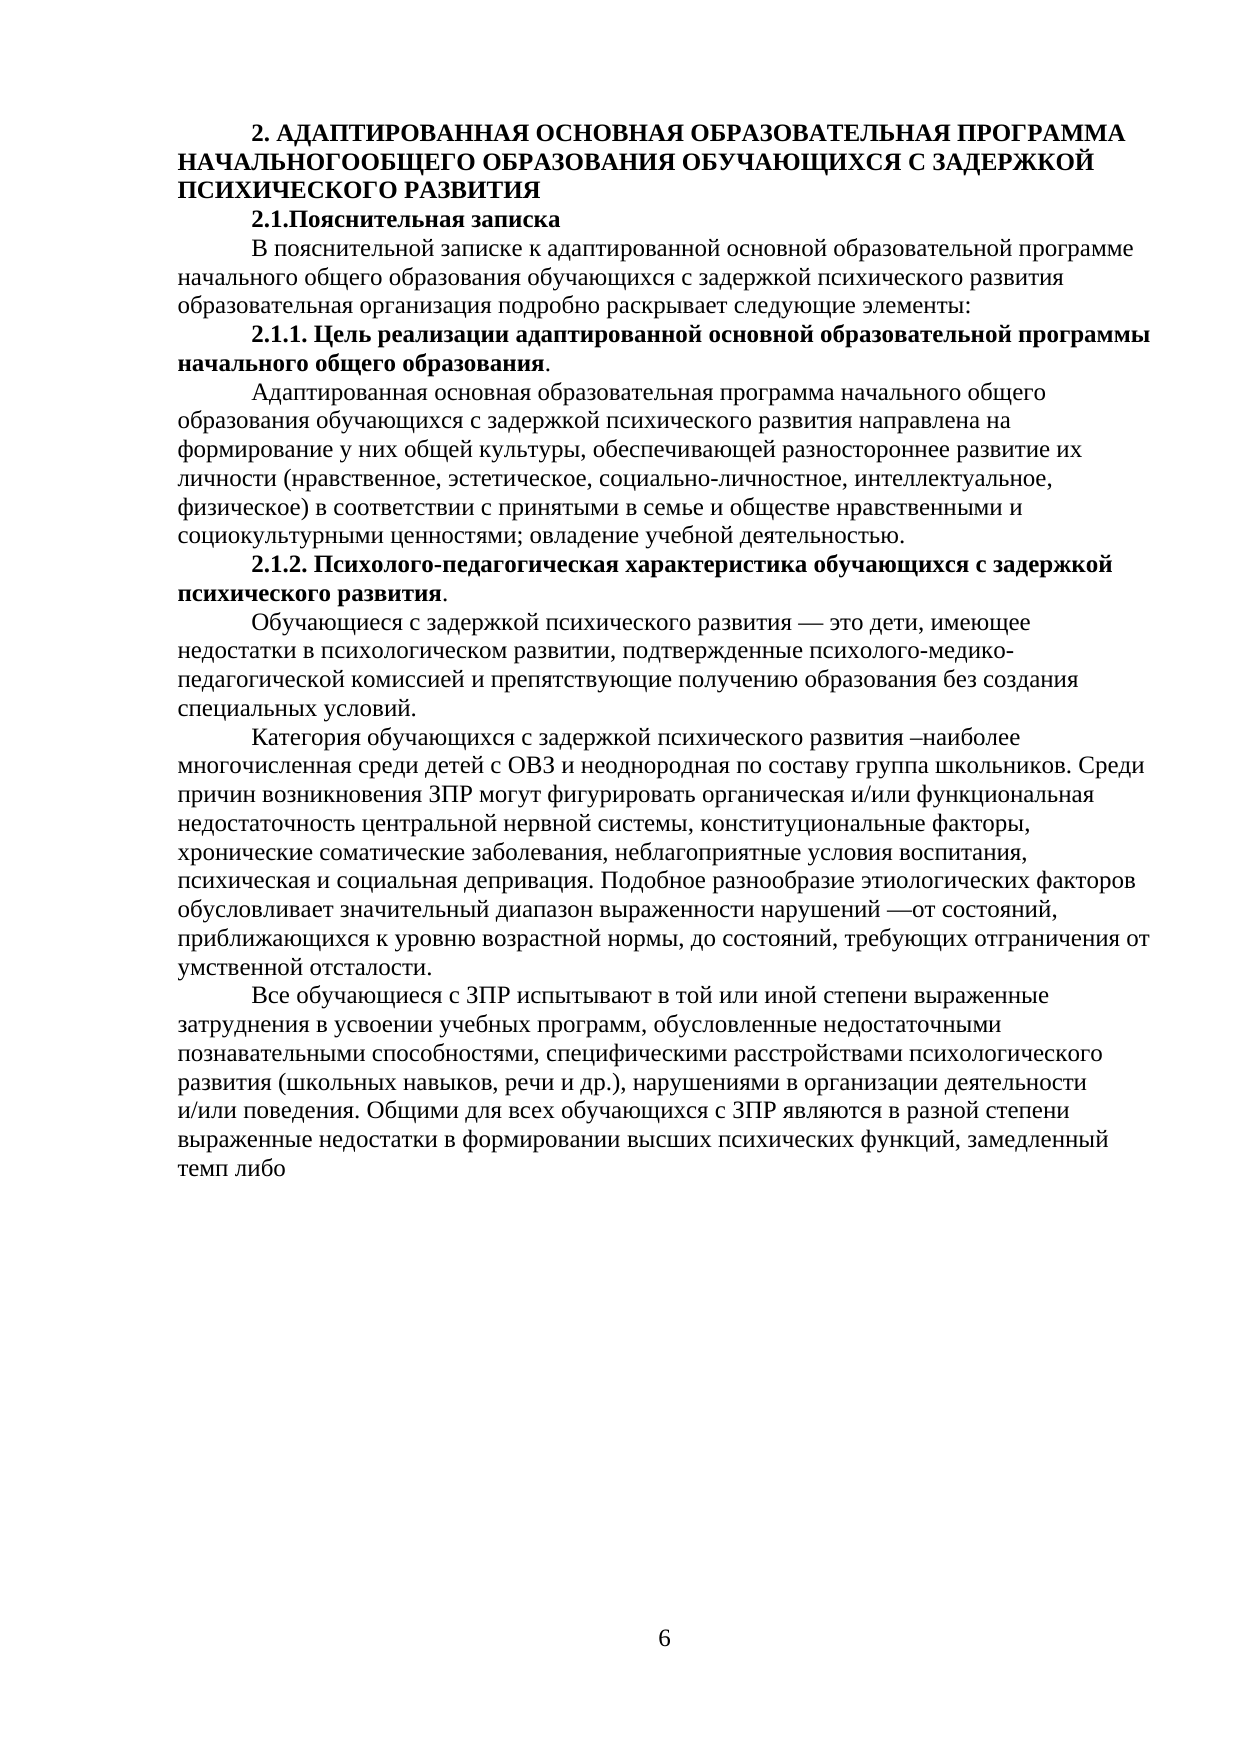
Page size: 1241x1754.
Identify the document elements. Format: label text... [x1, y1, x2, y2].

text 2.1.2. Психолого-педагогическая характеристика обучающихся с задержкой психического развития. [177, 549, 1152, 607]
text Все обучающиеся с ЗПР испытывают в той или иной степени выраженные затруднения в усвоении учебных программ, обусловленные недостаточными познавательными способностями, специфическими расстройствами психологического развития (школьных навыков, речи и др.), нарушениями в организации деятельности и/или поведения. Общими для всех обучающихся с ЗПР являются в разной степени выраженные недостатки в формировании высших психических функций, замедленный темп либо [177, 981, 1152, 1182]
text Категория обучающихся с задержкой психического развития –наиболее многочисленная среди детей с ОВЗ и неоднородная по составу группа школьников. Среди причин возникновения ЗПР могут фигурировать органическая и/или функциональная недостаточность центральной нервной системы, конституциональные факторы, хронические соматические заболевания, неблагоприятные условия воспитания, психическая и социальная депривация. Подобное разнообразие этиологических факторов обусловливает значительный диапазон выраженности нарушений —от состояний, приближающихся к уровню возрастной нормы, до состояний, требующих отграничения от умственной отсталости. [177, 722, 1152, 981]
text 2.1.Пояснительная записка [177, 204, 1152, 233]
text 2. АДАПТИРОВАННАЯ ОСНОВНАЯ ОБРАЗОВАТЕЛЬНАЯ ПРОГРАММА НАЧАЛЬНОГООБЩЕГО ОБРАЗОВАНИЯ ОБУЧАЮЩИХСЯ С ЗАДЕРЖКОЙ ПСИХИЧЕСКОГО РАЗВИТИЯ [177, 118, 1152, 204]
text В пояснительной записке к адаптированной основной образовательной программе начального общего образования обучающихся с задержкой психического развития образовательная организация подробно раскрывает следующие элементы: [177, 233, 1152, 319]
text Адаптированная основная образовательная программа начального общего образования обучающихся с задержкой психического развития направлена на формирование у них общей культуры, обеспечивающей разностороннее развитие их личности (нравственное, эстетическое, социально-личностное, интеллектуальное, физическое) в соответствии с принятыми в семье и обществе нравственными и социокультурными ценностями; овладение учебной деятельностью. [177, 377, 1152, 549]
text Обучающиеся с задержкой психического развития — это дети, имеющее недостатки в психологическом развитии, подтвержденные психолого-медико-педагогической комиссией и препятствующие получению образования без создания специальных условий. [177, 607, 1152, 722]
text 2.1.1. Цель реализации адаптированной основной образовательной программы начального общего образования. [177, 319, 1152, 377]
